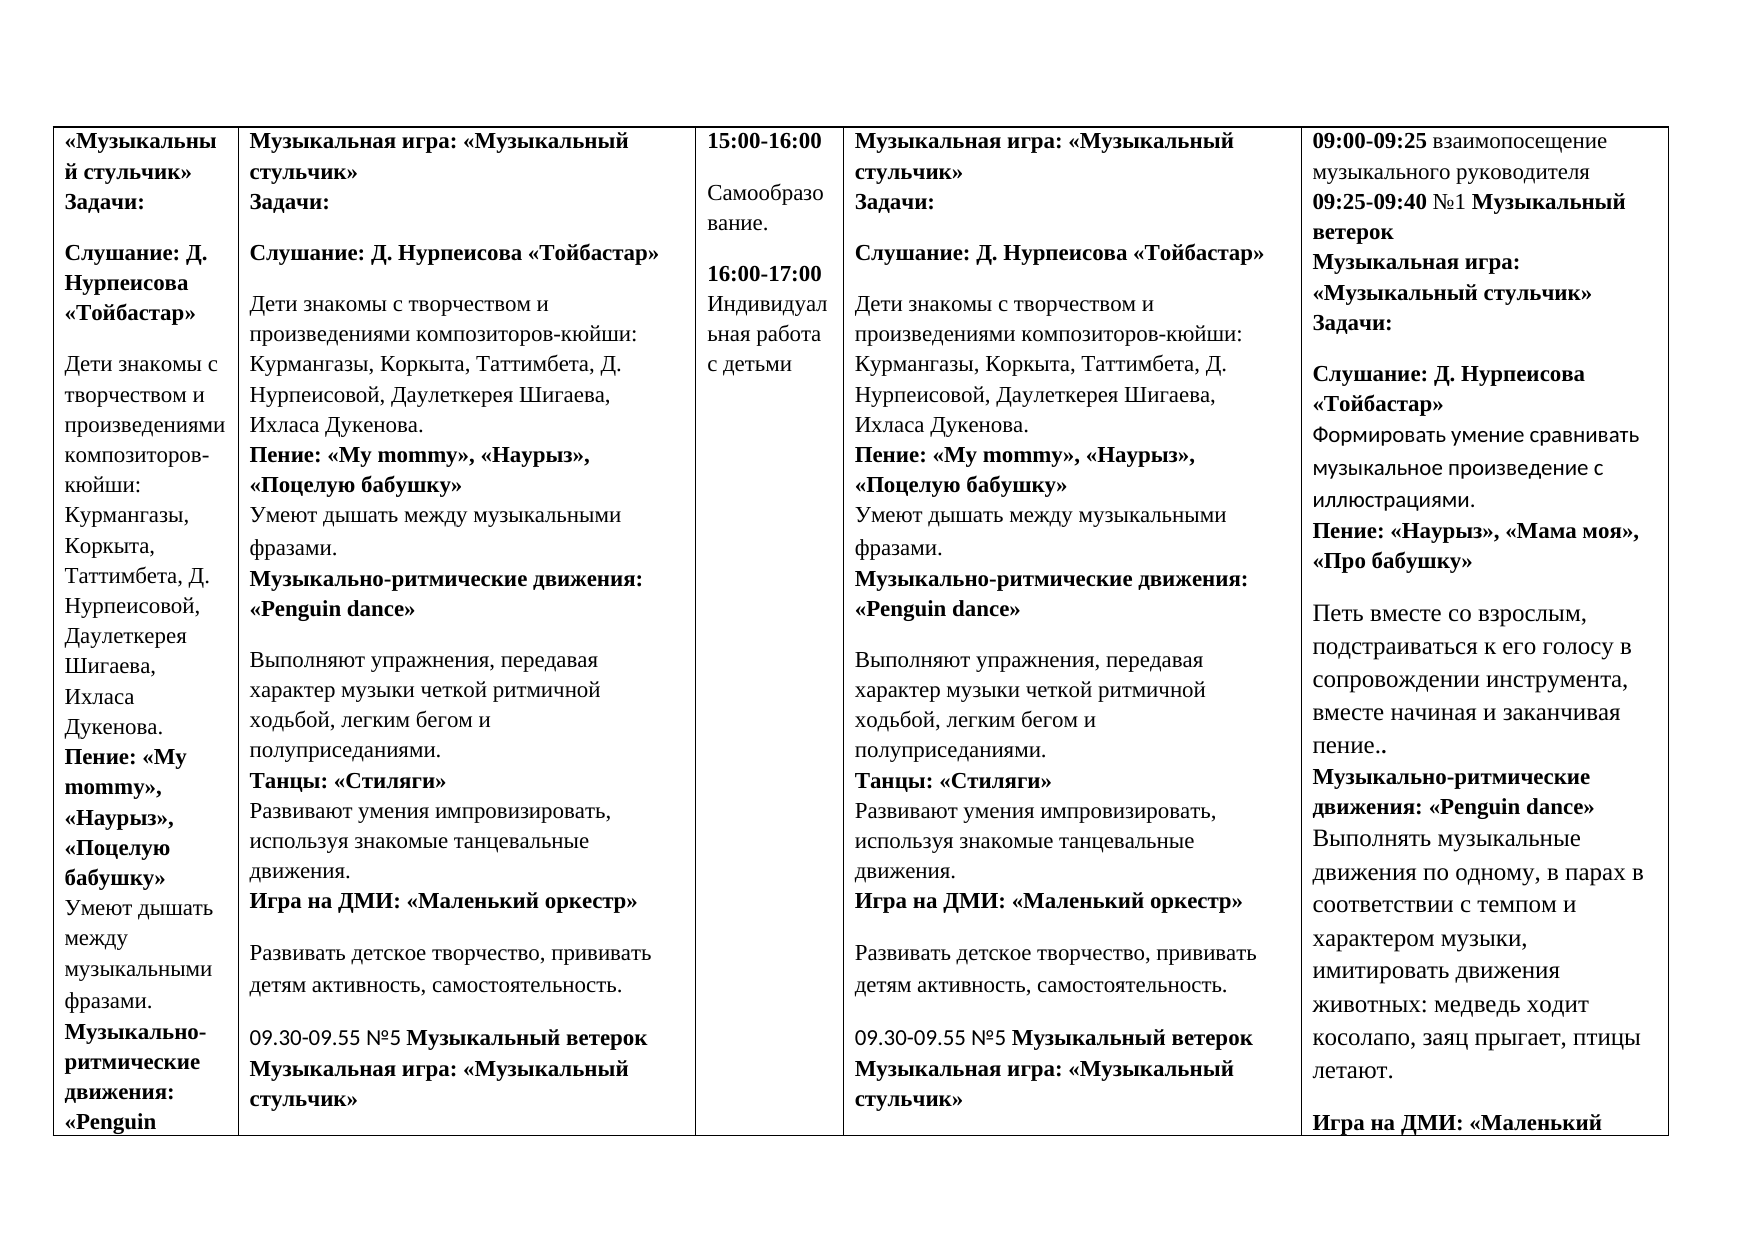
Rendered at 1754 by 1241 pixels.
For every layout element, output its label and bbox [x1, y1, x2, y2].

table_cell [696, 128, 843, 1135]
table_cell [54, 128, 238, 1135]
table_cell [844, 128, 1301, 1135]
table_cell [1302, 128, 1668, 1135]
table_cell [239, 128, 695, 1135]
